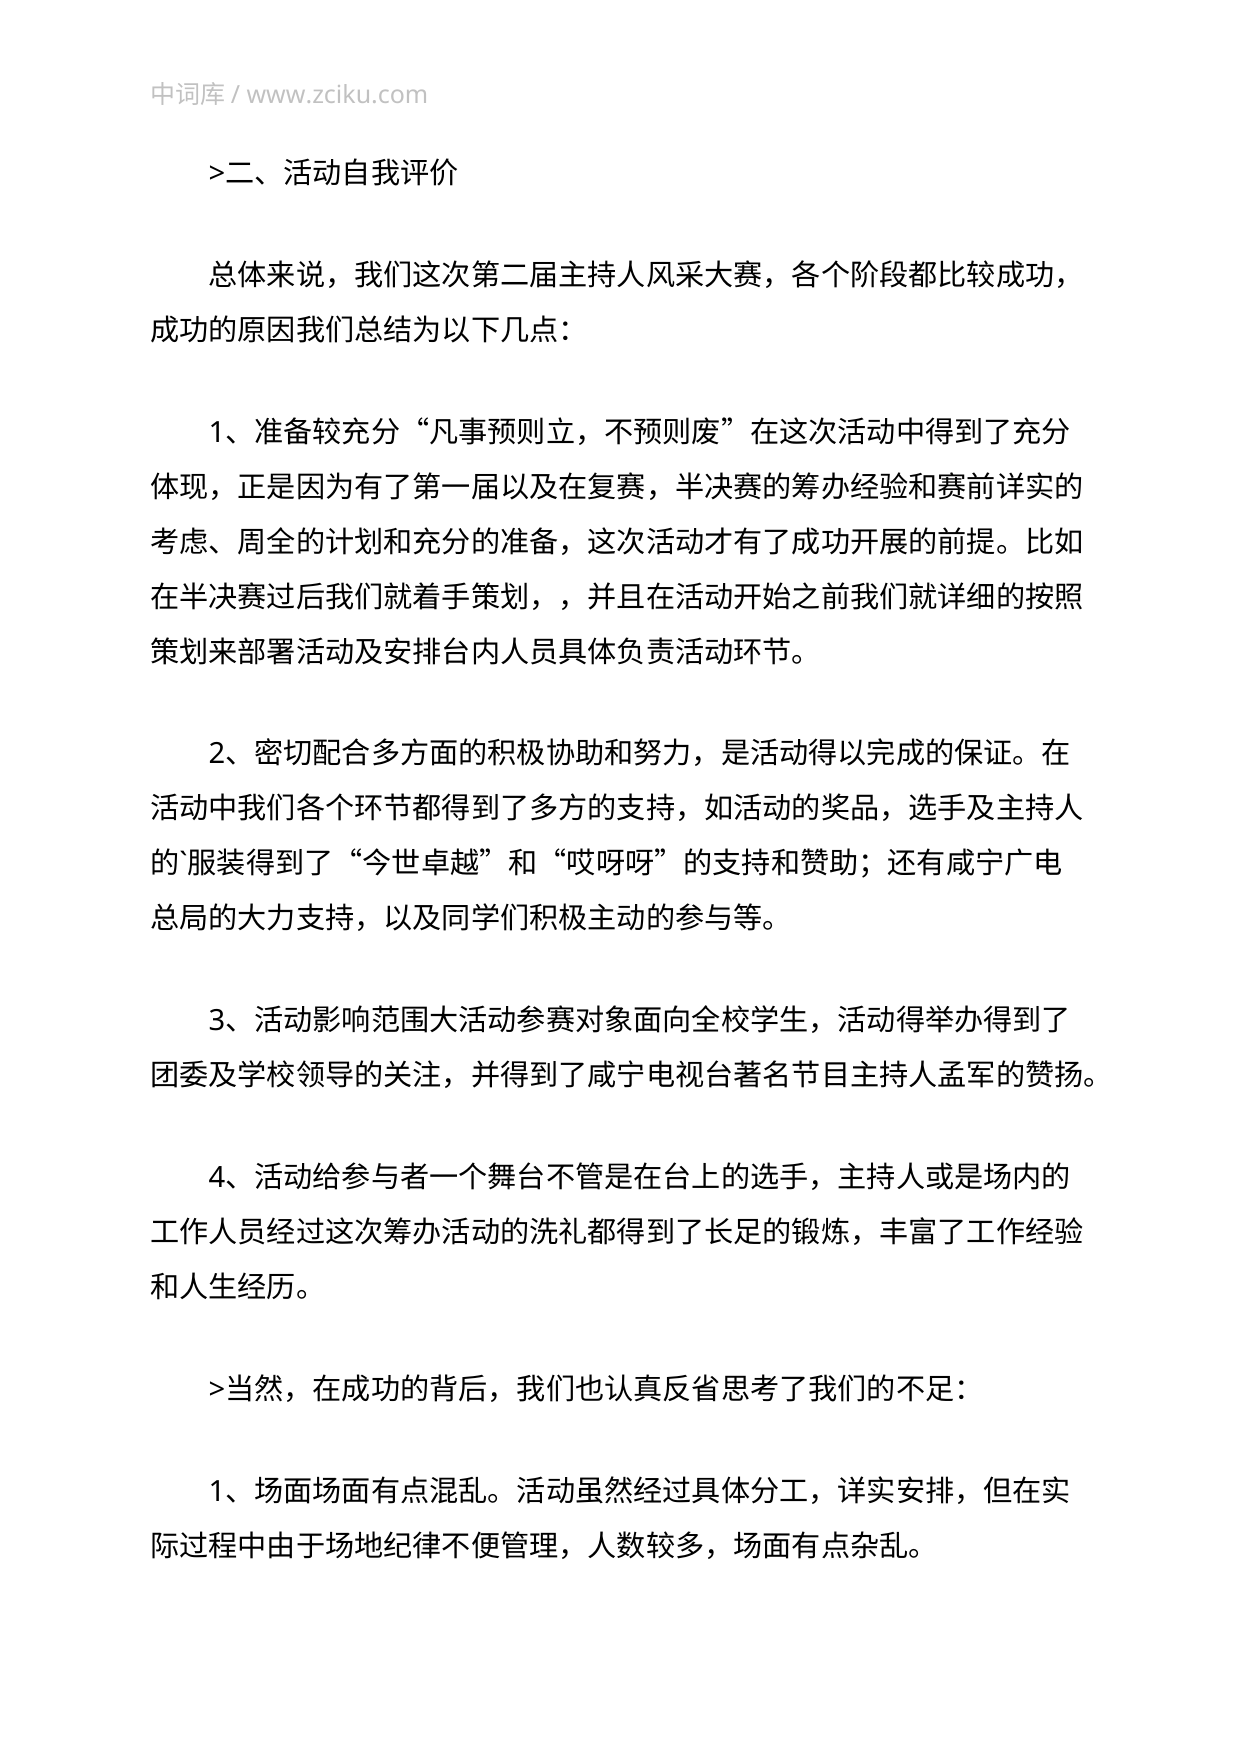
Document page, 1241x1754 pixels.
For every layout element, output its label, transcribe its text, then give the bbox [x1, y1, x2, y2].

text 总体来说，我们这次第二届主持人风采大赛，各个阶段都比较成功，成功的原因我们总结为以下几点： [150, 252, 1090, 349]
text >当然，在成功的背后，我们也认真反省思考了我们的不足： [150, 1365, 1090, 1408]
text 1、场面场面有点混乱。活动虽然经过具体分工，详实安排，但在实际过程中由于场地纪律不便管理，人数较多，场面有点杂乱。 [150, 1467, 1090, 1564]
text 2、密切配合多方面的积极协助和努力，是活动得以完成的保证。在活动中我们各个环节都得到了多方的支持，如活动的奖品，选手及主持人的`服装得到了“今世卓越”和“哎呀呀”的支持和赞助；还有咸宁广电总局的大力支持，以及同学们积极主动的参与等。 [150, 730, 1090, 937]
text 4、活动给参与者一个舞台不管是在台上的选手，主持人或是场内的工作人员经过这次筹办活动的洗礼都得到了长足的锻炼，丰富了工作经验和人生经历。 [150, 1153, 1090, 1306]
text 1、准备较充分“凡事预则立，不预则废”在这次活动中得到了充分体现，正是因为有了第一届以及在复赛，半决赛的筹办经验和赛前详实的考虑、周全的计划和充分的准备，这次活动才有了成功开展的前提。比如在半决赛过后我们就着手策划，，并且在活动开始之前我们就详细的按照策划来部署活动及安排台内人员具体负责活动环节。 [150, 409, 1090, 671]
text >二、活动自我评价 [150, 150, 1090, 192]
text 3、活动影响范围大活动参赛对象面向全校学生，活动得举办得到了团委及学校领导的关注，并得到了咸宁电视台著名节目主持人孟军的赞扬。 [150, 997, 1090, 1094]
